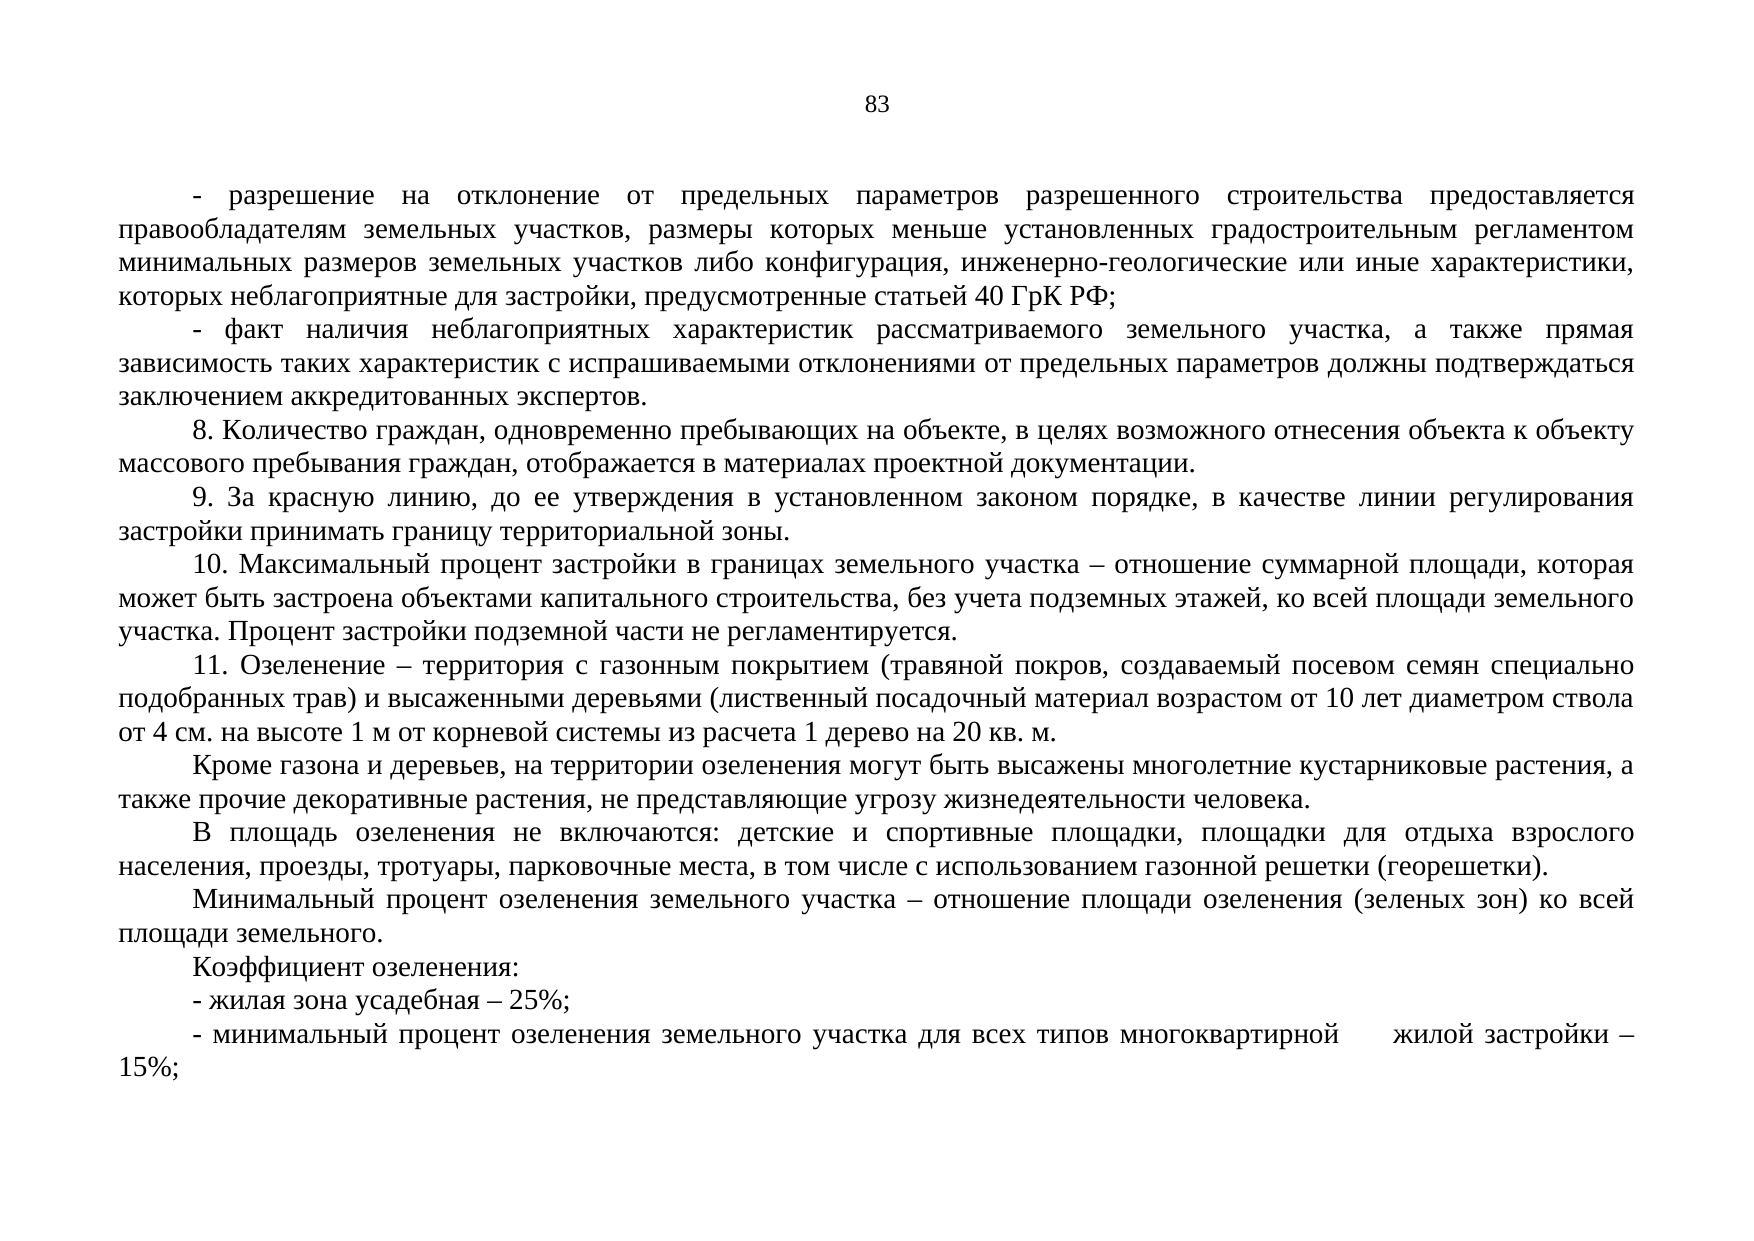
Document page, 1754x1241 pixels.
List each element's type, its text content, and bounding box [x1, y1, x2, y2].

text - минимальный процент озеленения земельного участка для всех типов многоквартирной жилой застройки – 15%; [118, 1016, 1636, 1083]
text 9. За красную линию, до ее утверждения в установленном законом порядке, в качестве линии регулирования застройки принимать границу территориальной зоны. [118, 479, 1636, 546]
text 11. Озеленение – территория с газонным покрытием (травяной покров, создаваемый посевом семян специально подобранных трав) и высаженными деревьями (лиственный посадочный материал возрастом от 10 лет диаметром ствола от 4 см. на высоте 1 м от корневой системы из расчета 1 дерево на 20 кв. м. [118, 647, 1636, 747]
text Минимальный процент озеленения земельного участка – отношение площади озеленения (зеленых зон) ко всей площади земельного. [118, 882, 1636, 949]
text - факт наличия неблагоприятных характеристик рассматриваемого земельного участка, а также прямая зависимость таких характеристик с испрашиваемыми отклонениями от предельных параметров должны подтверждаться заключением аккредитованных экспертов. [118, 311, 1636, 412]
text Кроме газона и деревьев, на территории озеленения могут быть высажены многолетние кустарниковые растения, а также прочие декоративные растения, не представляющие угрозу жизнедеятельности человека. [118, 747, 1636, 814]
text - жилая зона усадебная – 25%; [118, 982, 1636, 1016]
text В площадь озеленения не включаются: детские и спортивные площадки, площадки для отдыха взрослого населения, проезды, тротуары, парковочные места, в том числе с использованием газонной решетки (георешетки). [118, 814, 1636, 882]
text - разрешение на отклонение от предельных параметров разрешенного строительства предоставляется правообладателям земельных участков, размеры которых меньше установленных градостроительным регламентом минимальных размеров земельных участков либо конфигурация, инженерно-геологические или иные характеристики, которых неблагоприятные для застройки, предусмотренные статьей 40 ГрК РФ; [118, 177, 1636, 311]
text 10. Максимальный процент застройки в границах земельного участка – отношение суммарной площади, которая может быть застроена объектами капитального строительства, без учета подземных этажей, ко всей площади земельного участка. Процент застройки подземной части не регламентируется. [118, 546, 1636, 647]
text 8. Количество граждан, одновременно пребывающих на объекте, в целях возможного отнесения объекта к объекту массового пребывания граждан, отображается в материалах проектной документации. [118, 412, 1636, 479]
text Коэффициент озеленения: [118, 949, 1636, 982]
